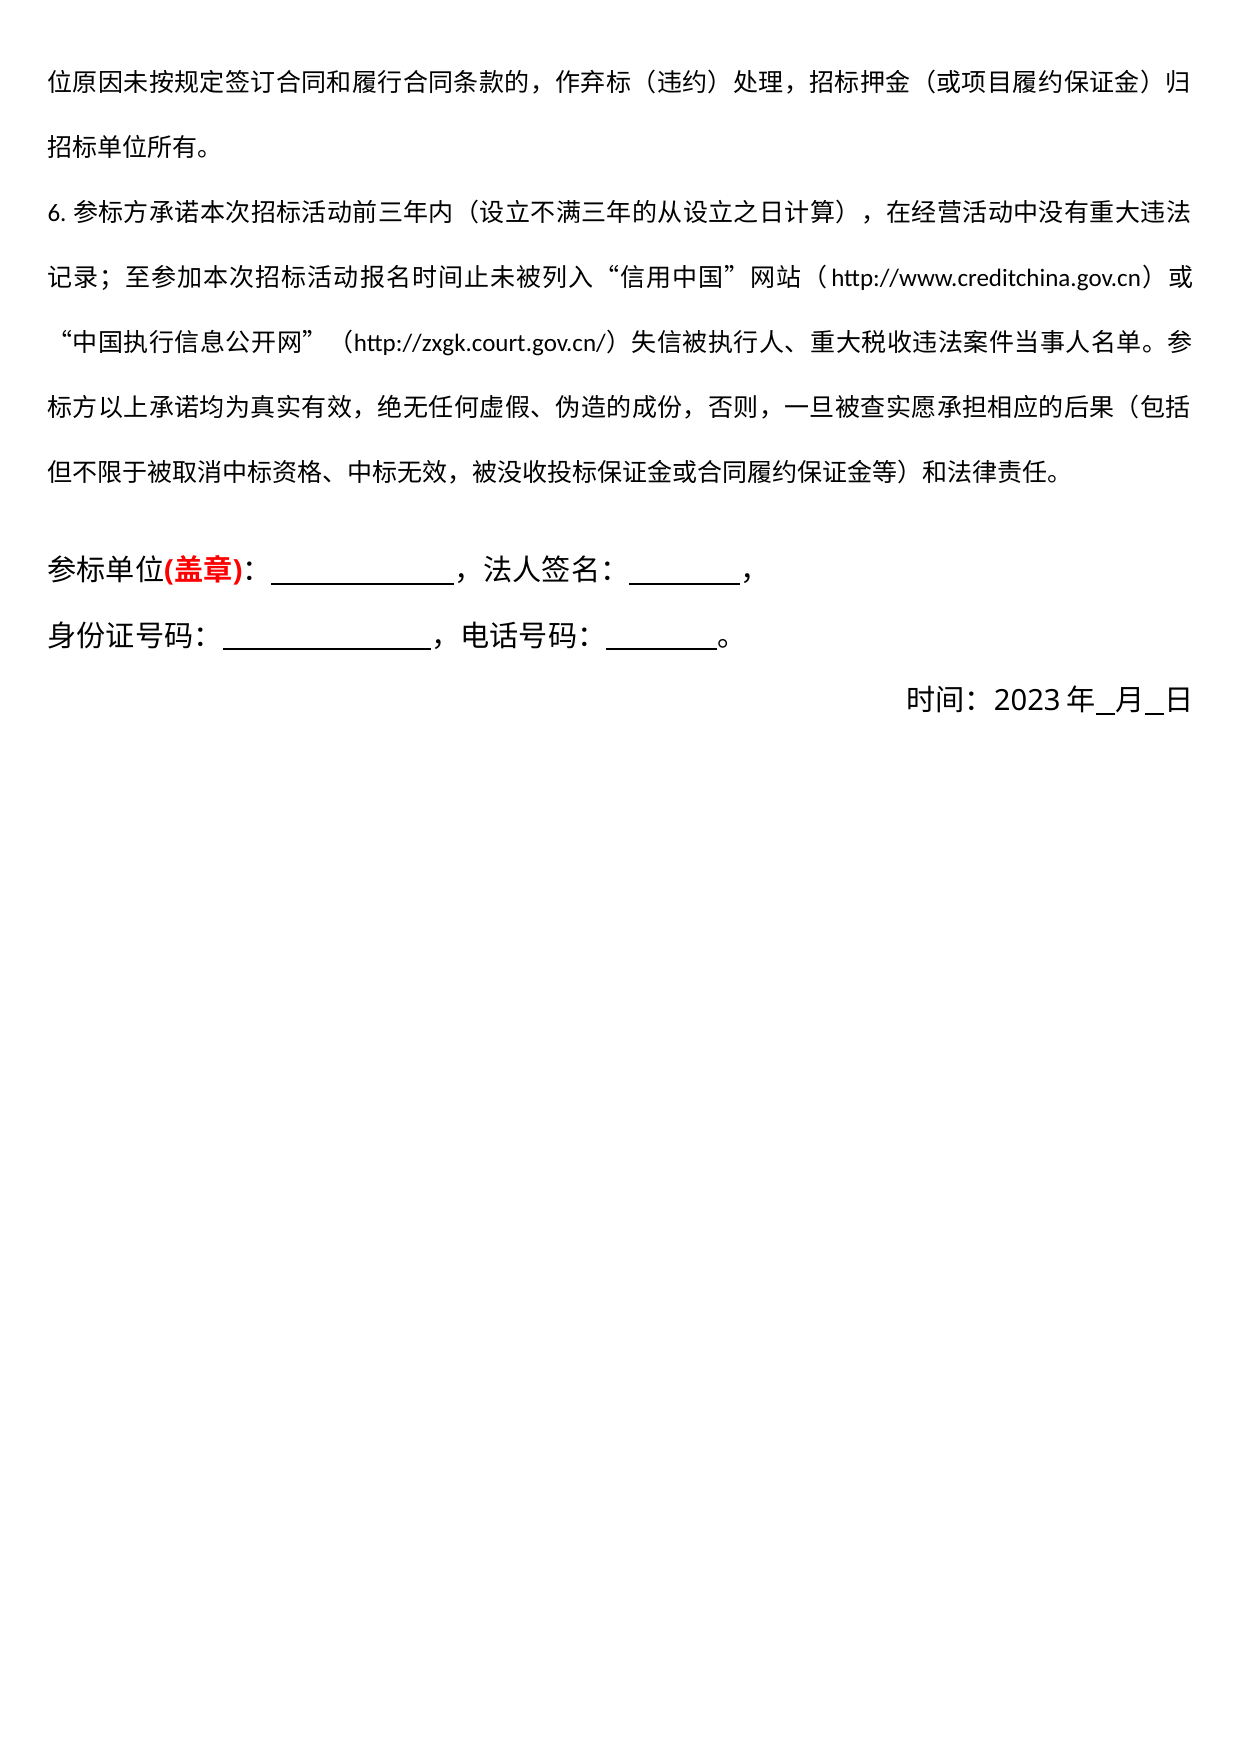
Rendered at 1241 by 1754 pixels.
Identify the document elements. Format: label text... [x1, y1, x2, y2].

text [47, 48, 1193, 178]
text 身份证号码： ，电话号码： 。 [47, 601, 1193, 666]
text 6. 参标方承诺本次招标活动前三年内（设立不满三年的从设立之日计算），在经营活动中没有重大违法记录；至参加本次招标活动报名时间止未被列入“信用中国”网站（http://www.creditchina.gov.cn）或“中国执行信息公开网”（http://zxgk.court.gov.cn/）失信被执行人、重大税收违法案件当事人名单。参标方以上承诺均为真实有效，绝无任何虚假、伪造的成份，否则，一旦被查实愿承担相应的后果（包括但不限于被取消中标资格、中标无效，被没收投标保证金或合同履约保证金等）和法律责任。 [47, 178, 1193, 503]
text 参标单位(盖章)： ，法人签名： ， [47, 536, 1193, 601]
text 时间：2023年 月 日 [47, 666, 1193, 731]
